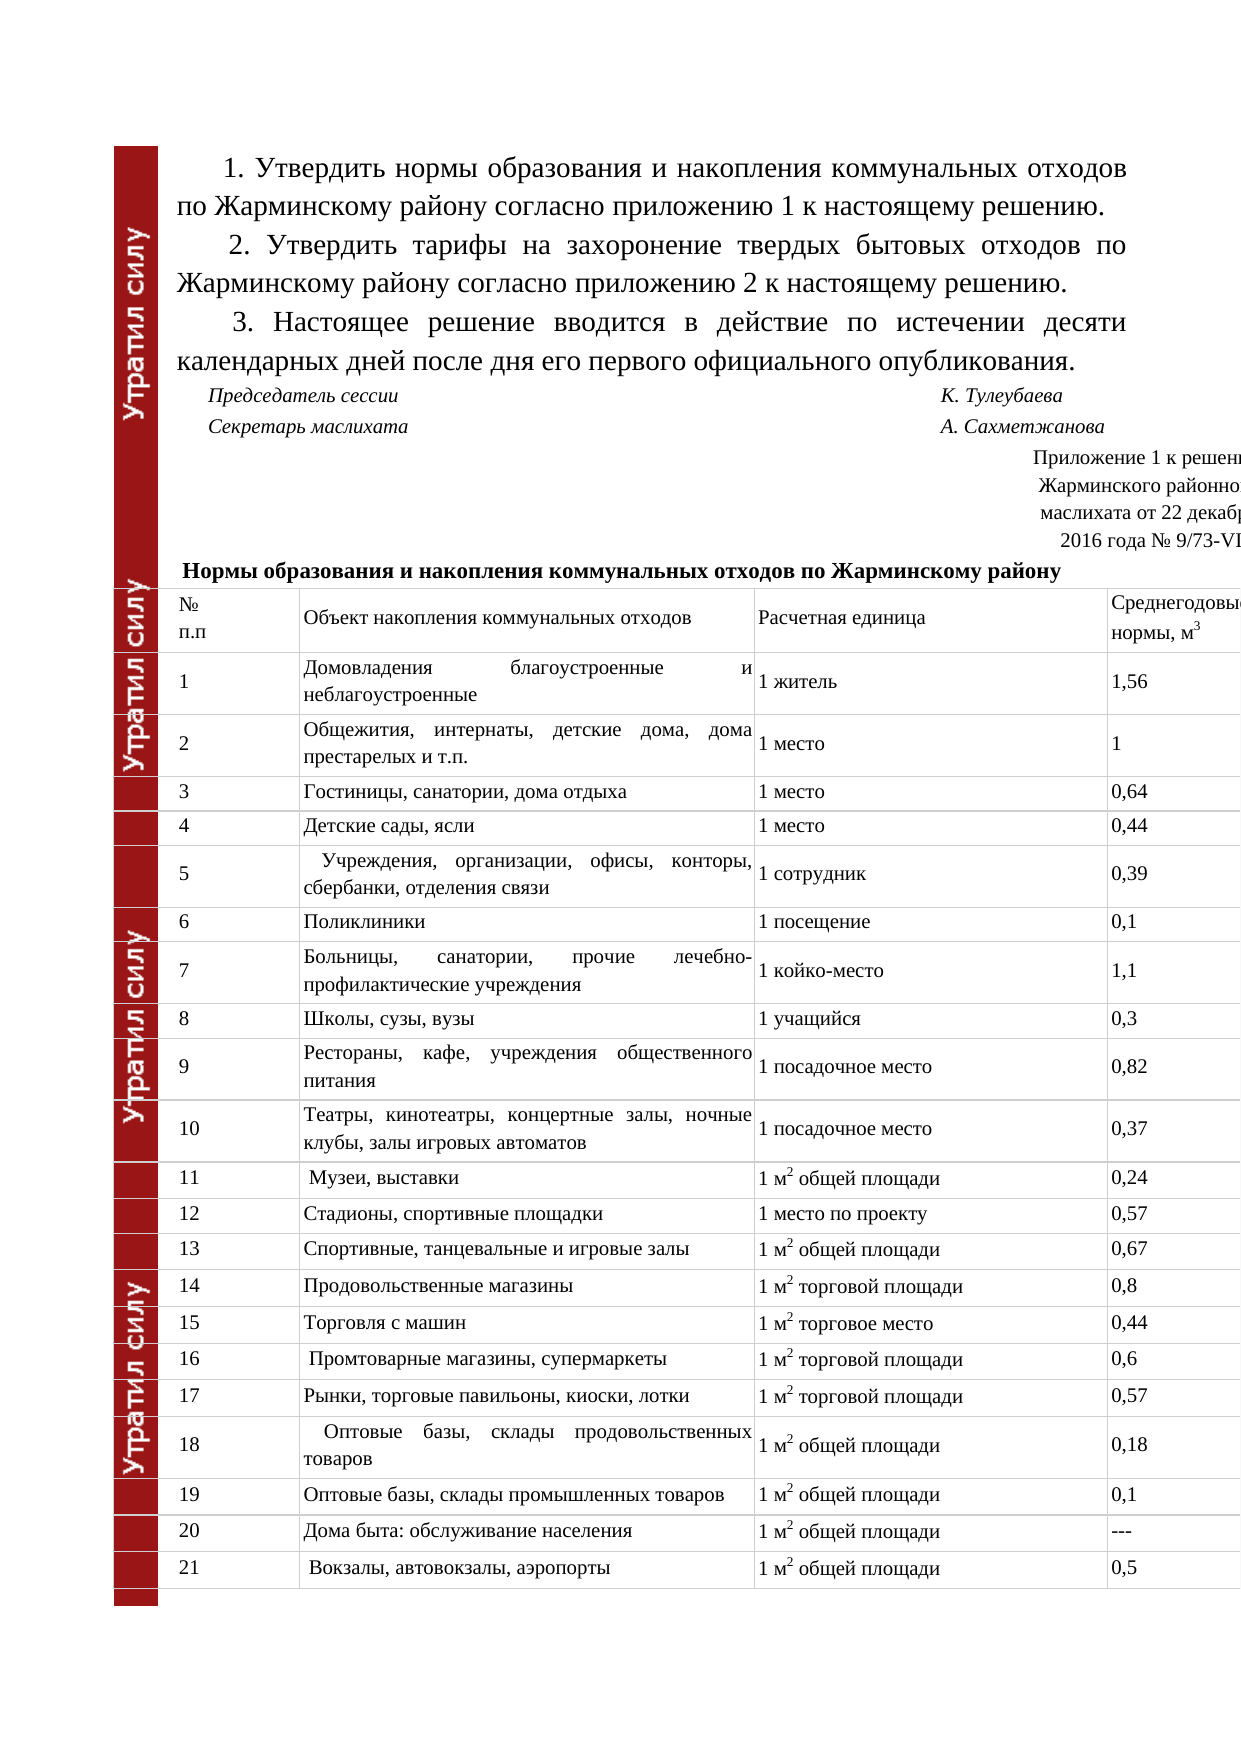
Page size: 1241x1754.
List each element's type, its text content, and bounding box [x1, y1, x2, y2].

table_cell 16 [114, 1344, 299, 1379]
picture [114, 1589, 158, 1606]
table_cell 8 [114, 1004, 299, 1037]
picture [114, 146, 158, 150]
table_cell 2 [114, 715, 299, 776]
table_cell 15 [114, 1307, 299, 1342]
picture [114, 222, 158, 227]
table_cell 20 [114, 1516, 299, 1551]
table_cell 1 м2 общей площади [755, 1479, 1107, 1514]
table_cell Школы, сузы, вузы [300, 1004, 754, 1037]
table_cell 0,44 [1108, 812, 1240, 845]
table_cell 1 житель [755, 653, 1107, 714]
table_cell 1 посадочное место [755, 1039, 1107, 1099]
table_cell 1 место [755, 715, 1107, 776]
table_cell 0,6 [1108, 1344, 1240, 1379]
table_cell Промтоварные магазины, супермаркеты [300, 1344, 754, 1379]
table_cell Рынки, торговые павильоны, киоски, лотки [300, 1380, 754, 1416]
table_cell 1 м2 торговой площади [755, 1344, 1107, 1379]
table_cell 0,44 [1108, 1307, 1240, 1342]
table_cell 1 [114, 653, 299, 714]
table_cell Рестораны, кафе, учреждения общественного питания [300, 1039, 754, 1099]
table_cell 14 [114, 1270, 299, 1306]
table_cell 0,39 [1108, 846, 1240, 907]
table_header Расчетная единица [755, 589, 1107, 652]
table_header Объект накопления коммунальных отходов [300, 589, 754, 652]
table_cell Продовольственные магазины [300, 1270, 754, 1306]
picture [114, 299, 158, 304]
table_cell 4 [114, 812, 299, 845]
table_cell Учреждения, организации, офисы, конторы, сбербанки, отделения связи [300, 846, 754, 907]
table_cell 1 койко-место [755, 942, 1107, 1003]
table_cell 1 учащийся [755, 1004, 1107, 1037]
table_cell 21 [114, 1552, 299, 1588]
table_cell 1 м2 торговой площади [755, 1270, 1107, 1306]
table_cell Оптовые базы, склады промышленных товаров [300, 1479, 754, 1514]
table_cell Дома быта: обслуживание населения [300, 1516, 754, 1551]
table_cell Спортивные, танцевальные и игровые залы [300, 1234, 754, 1269]
table_cell 1 посещение [755, 908, 1107, 941]
table_cell 1 место [755, 777, 1107, 810]
table_cell 0,24 [1108, 1163, 1240, 1198]
table_cell 1 место [755, 812, 1107, 845]
table_cell 1 м2 общей площади [755, 1516, 1107, 1551]
table_cell 0,37 [1108, 1101, 1240, 1161]
table_cell 1 м2 общей площади [755, 1552, 1107, 1588]
table_cell 0,3 [1108, 1004, 1240, 1037]
table_header [101, 443, 912, 557]
table_cell 19 [114, 1479, 299, 1514]
table_cell Вокзалы, автовокзалы, аэропорты [300, 1552, 754, 1588]
table_cell Поликлиники [300, 908, 754, 941]
table_header Председатель сессии [101, 381, 939, 412]
table_cell 0,1 [1108, 908, 1240, 941]
table_cell Секретарь маслихата [101, 412, 939, 443]
table_cell 6 [114, 908, 299, 941]
table_header Среднегодовые расчетные нормы, м3 [1108, 589, 1240, 652]
table_cell 11 [114, 1163, 299, 1198]
table_cell А. Сахметжанова [939, 412, 1240, 443]
table_cell --- [1108, 1516, 1240, 1551]
table_cell 3 [114, 777, 299, 810]
table_cell Домовладения благоустроенные и неблагоустроенные [300, 653, 754, 714]
text 3. Настоящее решение вводится в действие по истечении десяти календарных дней после дня его первого официального опубликования. [112, 304, 1128, 376]
table_cell Общежития, интернаты, детские дома, дома престарелых и т.п. [300, 715, 754, 776]
table_cell 1,1 [1108, 942, 1240, 1003]
table_cell 13 [114, 1234, 299, 1269]
table_cell 0,57 [1108, 1380, 1240, 1416]
table_cell 10 [114, 1101, 299, 1161]
table_cell Детские сады, ясли [300, 812, 754, 845]
table_cell 1 м2 общей площади [755, 1163, 1107, 1198]
table_cell Стадионы, спортивные площадки [300, 1199, 754, 1232]
table_cell Больницы, санатории, прочие лечебно-профилактические учреждения [300, 942, 754, 1003]
table_header К. Тулеубаева [939, 381, 1240, 412]
table_cell 0,8 [1108, 1270, 1240, 1306]
table_cell Гостиницы, санатории, дома отдыха [300, 777, 754, 810]
text 1. Утвердить нормы образования и накопления коммунальных отходов по Жарминскому району согласно приложению 1 к настоящему решению. [112, 150, 1128, 222]
table_cell 1 м2 общей площади [755, 1234, 1107, 1269]
table_cell 18 [114, 1417, 299, 1478]
table_cell 1 м2 торговой площади [755, 1380, 1107, 1416]
table_cell 1,56 [1108, 653, 1240, 714]
table_cell Музеи, выставки [300, 1163, 754, 1198]
table_header Приложение 1 к решению Жарминского районного маслихата от 22 декабря 2016 года № 9/73-VI [912, 443, 1240, 557]
table_cell 5 [114, 846, 299, 907]
table_cell 1 м2 общей площади [755, 1417, 1107, 1478]
table_cell 0,57 [1108, 1199, 1240, 1232]
table_header № п.п [114, 589, 299, 652]
table_cell 1 м2 торговое место [755, 1307, 1107, 1342]
table_cell 1 [1108, 715, 1240, 776]
table_cell 17 [114, 1380, 299, 1416]
table_cell 1 место по проекту [755, 1199, 1107, 1232]
table_cell 1 посадочное место [755, 1101, 1107, 1161]
table_cell 0,1 [1108, 1479, 1240, 1514]
table_cell 7 [114, 942, 299, 1003]
table_cell Оптовые базы, склады продовольственных товаров [300, 1417, 754, 1478]
picture [114, 583, 158, 588]
table_cell Торговля с машин [300, 1307, 754, 1342]
text 2. Утвердить тарифы на захоронение твердых бытовых отходов по Жарминскому району согласно приложению 2 к настоящему решению. [112, 227, 1128, 299]
table_cell 0,18 [1108, 1417, 1240, 1478]
text Нормы образования и накопления коммунальных отходов по Жарминскому району [112, 557, 1128, 583]
table_cell 0,82 [1108, 1039, 1240, 1099]
table_cell 0,5 [1108, 1552, 1240, 1588]
table_cell 12 [114, 1199, 299, 1232]
table_cell 9 [114, 1039, 299, 1099]
table_cell 1 сотрудник [755, 846, 1107, 907]
table_cell 0,67 [1108, 1234, 1240, 1269]
picture [114, 376, 158, 381]
table_cell Театры, кинотеатры, концертные залы, ночные клубы, залы игровых автоматов [300, 1101, 754, 1161]
table_cell 0,64 [1108, 777, 1240, 810]
